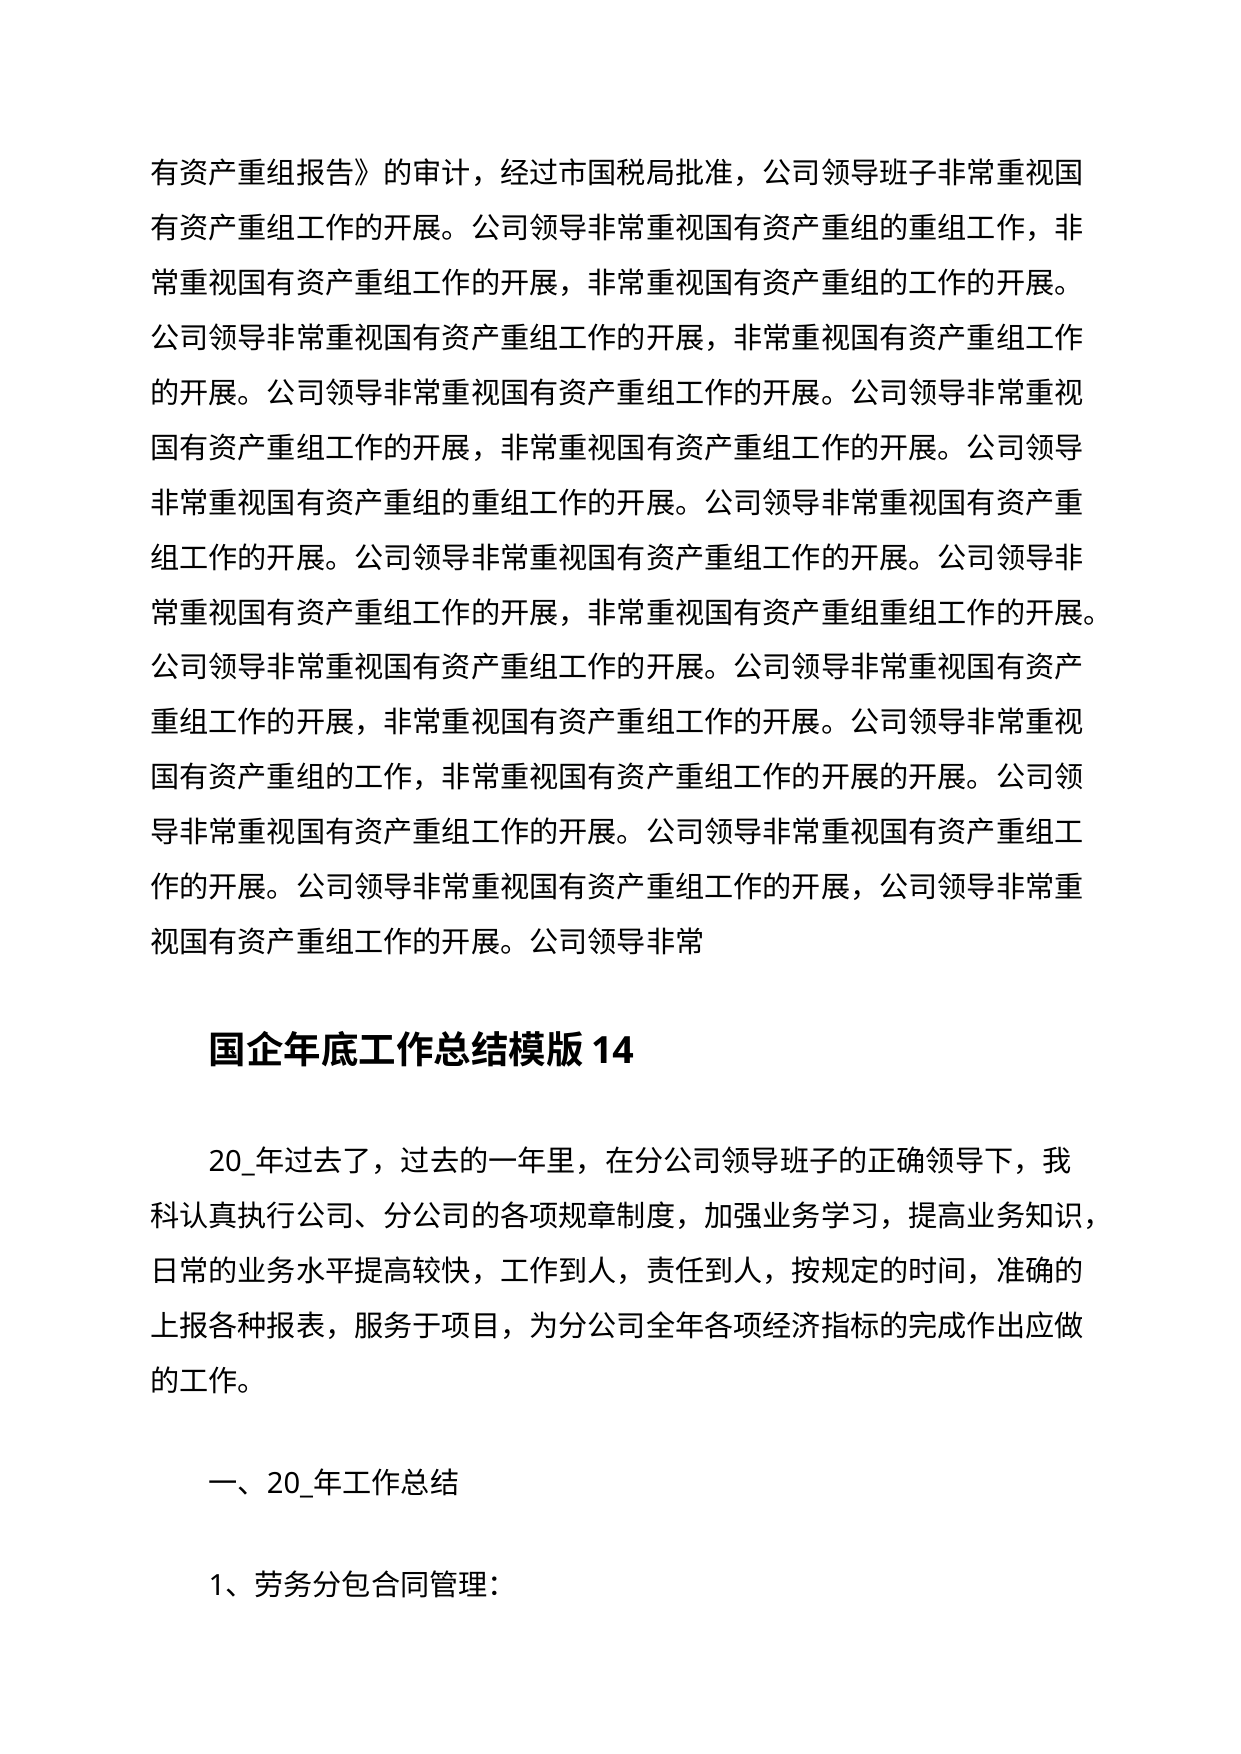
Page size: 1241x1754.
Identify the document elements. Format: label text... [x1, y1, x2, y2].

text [150, 150, 1090, 961]
text 一、20_年工作总结 [150, 1459, 1090, 1502]
text 1、劳务分包合同管理： [150, 1561, 1090, 1604]
text 国企年底工作总结模版14 [150, 1020, 1090, 1075]
text 20_年过去了，过去的一年里，在分公司领导班子的正确领导下，我科认真执行公司、分公司的各项规章制度，加强业务学习，提高业务知识，日常的业务水平提高较快，工作到人，责任到人，按规定的时间，准确的上报各种报表，服务于项目，为分公司全年各项经济指标的完成作出应做的工作。 [150, 1138, 1090, 1400]
